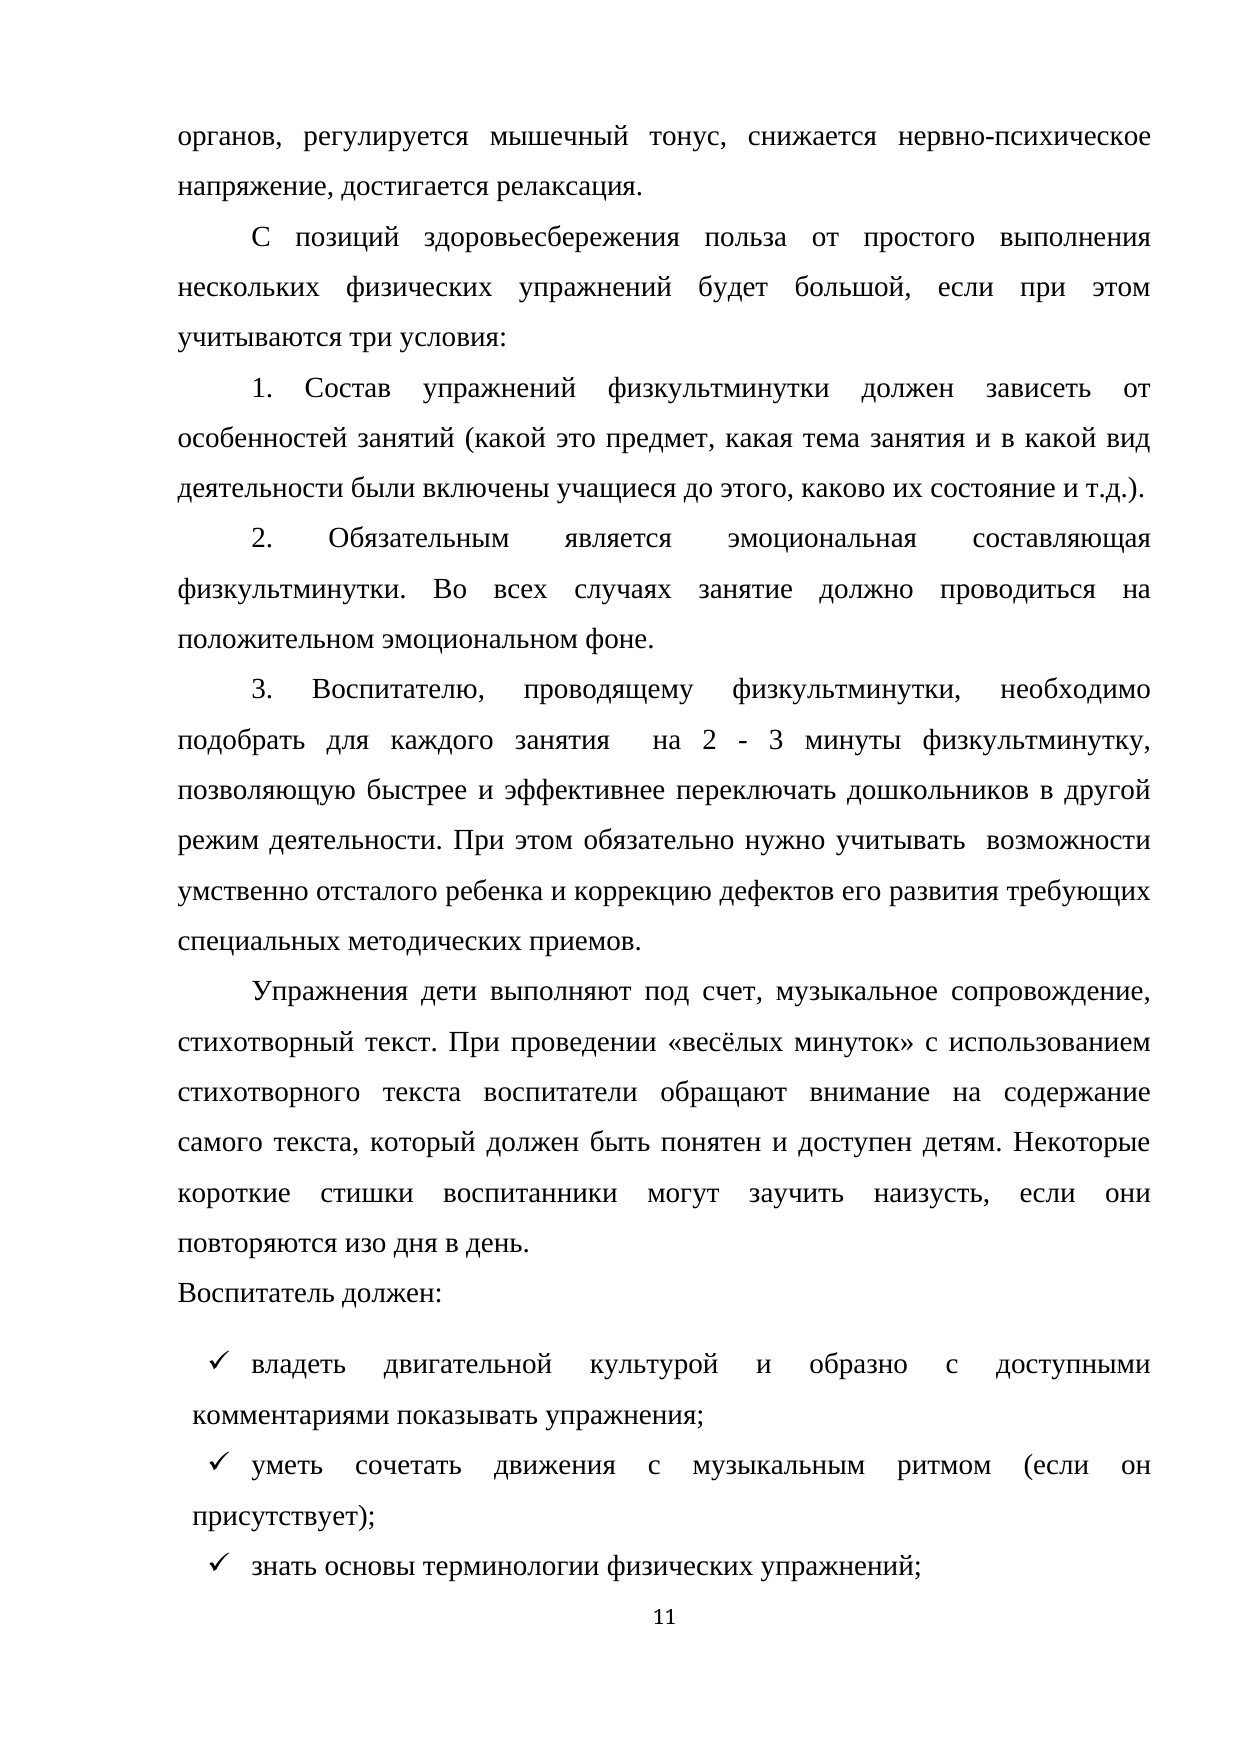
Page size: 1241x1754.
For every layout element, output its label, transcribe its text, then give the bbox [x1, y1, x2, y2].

list уметь сочетать движения с музыкальным ритмом (если он присутствует); [192, 1447, 1152, 1531]
list владеть двигательной культурой и образно с доступными комментариями показывать упражнения; [192, 1346, 1152, 1430]
text Упражнения дети выполняют под счет, музыкальное сопровождение, стихотворный текст. При проведении «весёлых минуток» с использованием стихотворного текста воспитатели обращают внимание на содержание самого текста, который должен быть понятен и доступен детям. Некоторые короткие стишки воспитанники могут заучить наизусть, если они повторяются изо дня в день. [177, 973, 1152, 1258]
text 1. Состав упражнений физкультминутки должен зависеть от особенностей занятий (какой это предмет, какая тема занятия и в какой вид деятельности были включены учащиеся до этого, каково их состояние и т.д.). [177, 370, 1152, 504]
list знать основы терминологии физических упражнений; [192, 1548, 1152, 1582]
text 2. Обязательным является эмоциональная составляющая физкультминутки. Во всех случаях занятие должно проводиться на положительном эмоциональном фоне. [177, 521, 1152, 655]
text С позиций здоровьесбережения польза от простого выполнения нескольких физических упражнений будет большой, если при этом учитываются три условия: [177, 219, 1152, 353]
text Воспитатель должен: [177, 1275, 1152, 1309]
text 3. Воспитателю, проводящему физкультминутки, необходимо подобрать для каждого занятия на 2 - 3 минуты физкультминутку, позволяющую быстрее и эффективнее переключать дошкольников в другой режим деятельности. При этом обязательно нужно учитывать возможности умственно отсталого ребенка и коррекцию дефектов его развития требующих специальных методических приемов. [177, 672, 1152, 957]
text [177, 118, 1152, 202]
